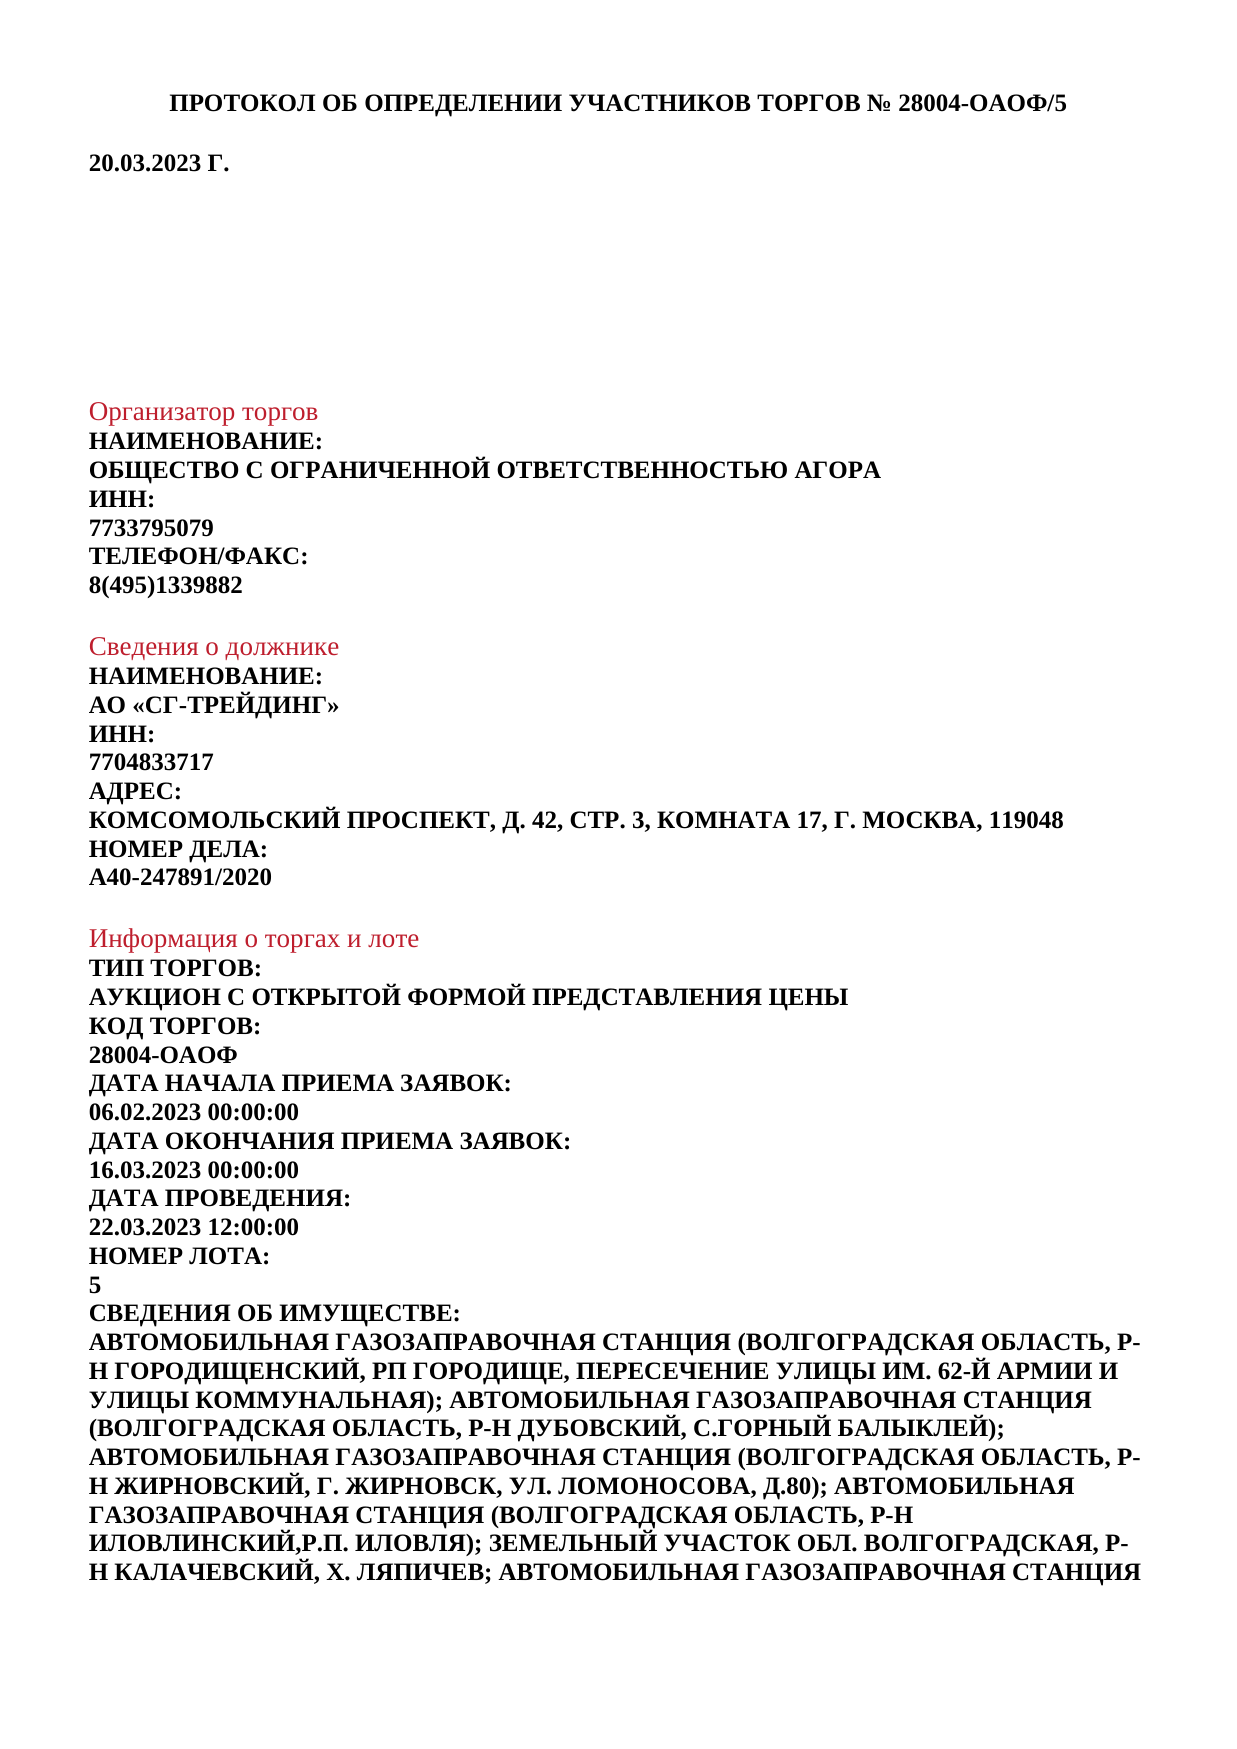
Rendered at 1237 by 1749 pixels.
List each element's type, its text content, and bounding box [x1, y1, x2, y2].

text ПРОТОКОЛ ОБ ОПРЕДЕЛЕНИИ УЧАСТНИКОВ ТОРГОВ № 28004-ОАОФ/5 [88, 88, 1148, 117]
